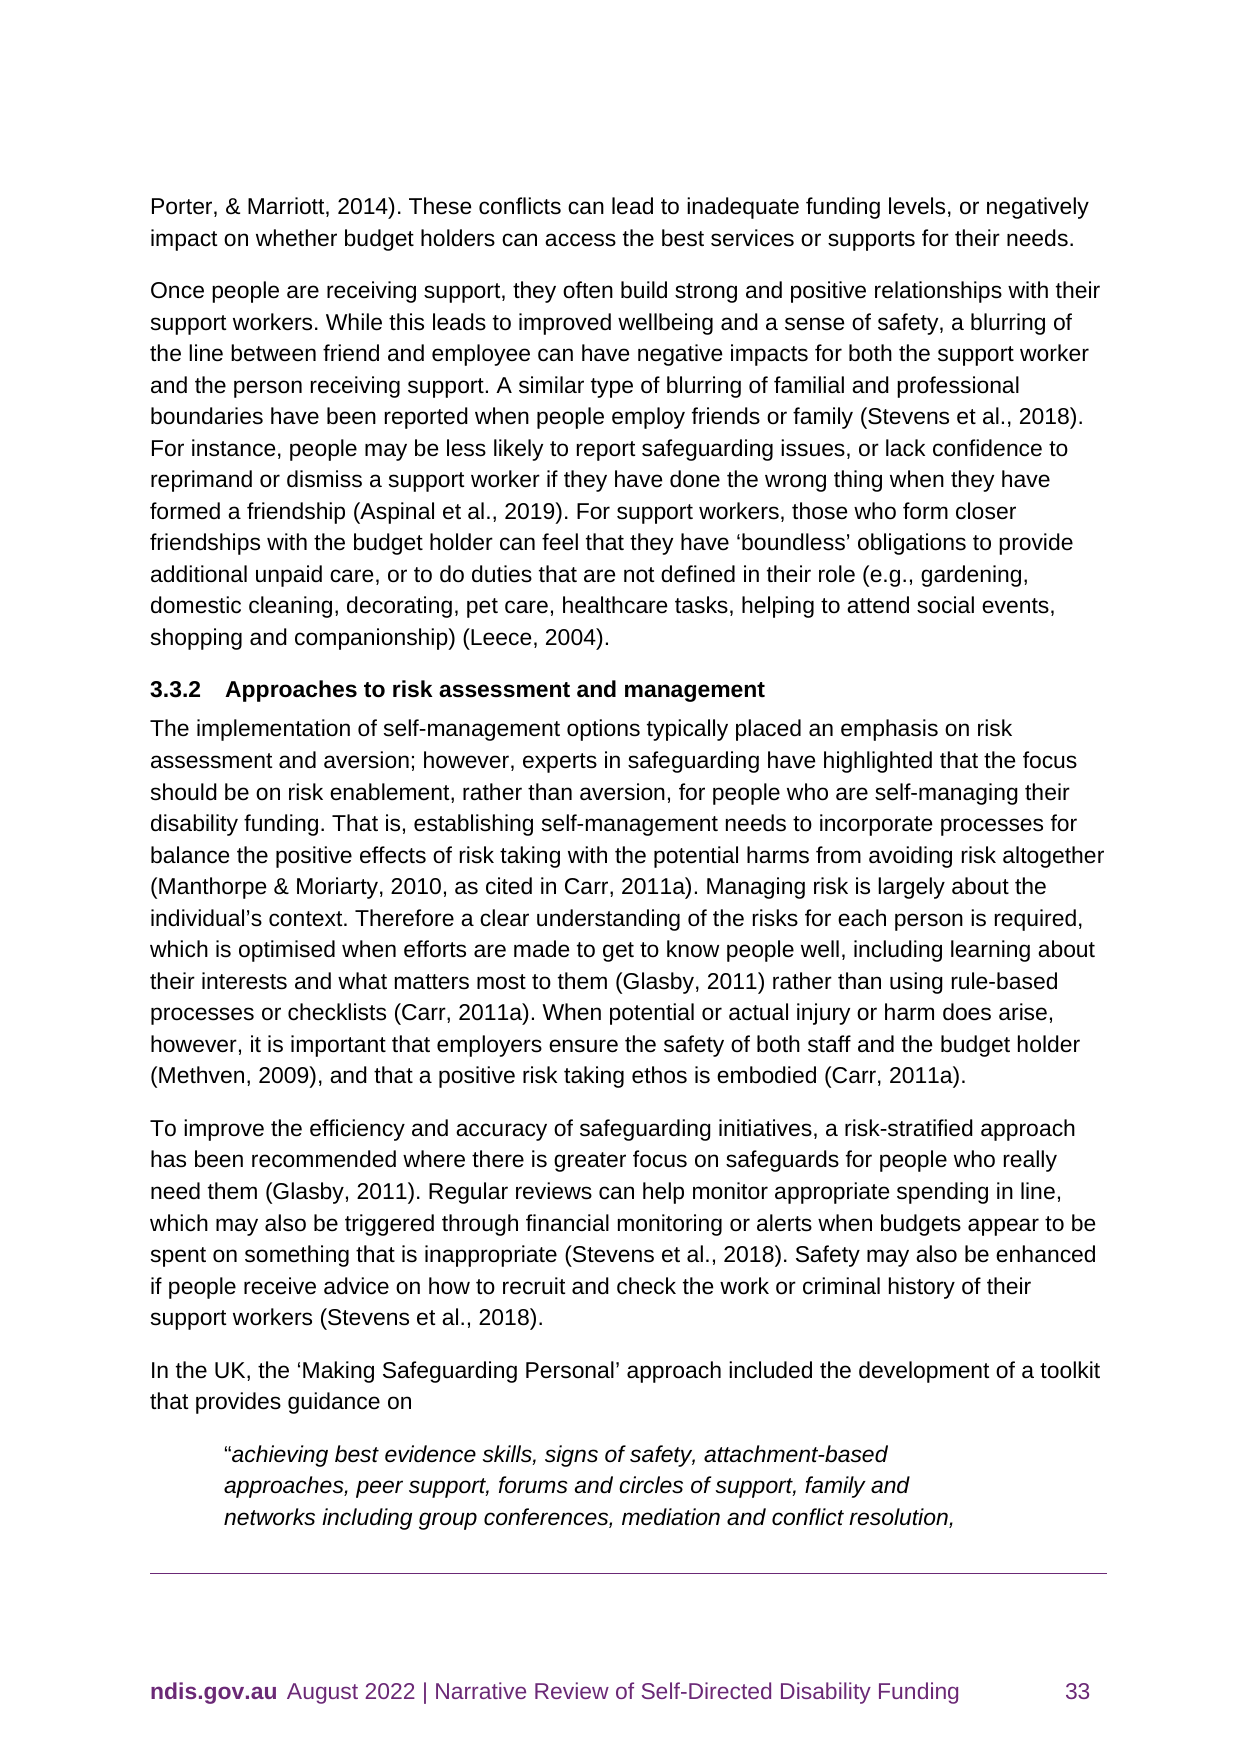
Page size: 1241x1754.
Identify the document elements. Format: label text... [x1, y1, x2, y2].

text The implementation of self-management options typically placed an emphasis on risk assessment and aversion; however, experts in safeguarding have highlighted that the focus should be on risk enablement, rather than aversion, for people who are self-managing their disability funding. That is, establishing self-management needs to incorporate processes for balance the positive effects of risk taking with the potential harms from avoiding risk altogether (Manthorpe & Moriarty, 2010, as cited in Carr, 2011a). Managing risk is largely about the individual’s context. Therefore a clear understanding of the risks for each person is required, which is optimised when efforts are made to get to know people well, including learning about their interests and what matters most to them (Glasby, 2011) rather than using rule-based processes or checklists (Carr, 2011a). When potential or actual injury or harm does arise, however, it is important that employers ensure the safety of both staff and the budget holder (Methven, 2009), and that a positive risk taking ethos is embodied (Carr, 2011a). [150, 715, 1107, 1089]
text To improve the efficiency and accuracy of safeguarding initiatives, a risk-stratified approach has been recommended where there is greater focus on safeguards for people who really need them (Glasby, 2011). Regular reviews can help monitor appropriate spending in line, which may also be triggered through financial monitoring or alerts when budgets appear to be spent on something that is inappropriate (Stevens et al., 2018). Safety may also be enhanced if people receive advice on how to recruit and check the work or criminal history of their support workers (Stevens et al., 2018). [150, 1115, 1107, 1331]
text In the UK, the ‘Making Safeguarding Personal’ approach included the development of a toolkit that provides guidance on [150, 1357, 1107, 1414]
subtitle Approaches to risk assessment and management [150, 676, 1107, 703]
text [224, 1441, 992, 1530]
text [150, 193, 1107, 251]
text Once people are receiving support, they often build strong and positive relationships with their support workers. While this leads to improved wellbeing and a sense of safety, a blurring of the line between friend and employee can have negative impacts for both the support worker and the person receiving support. A similar type of blurring of familial and professional boundaries have been reported when people employ friends or family (Stevens et al., 2018). For instance, people may be less likely to report safeguarding issues, or lack confidence to reprimand or dismiss a support worker if they have done the wrong thing when they have formed a friendship (Aspinal et al., 2019). For support workers, those who form closer friendships with the budget holder can feel that they have ‘boundless’ obligations to provide additional unpaid care, or to do duties that are not defined in their role (e.g., gardening, domestic cleaning, decorating, pet care, healthcare tasks, helping to attend social events, shopping and companionship) (Leece, 2004). [150, 277, 1107, 650]
